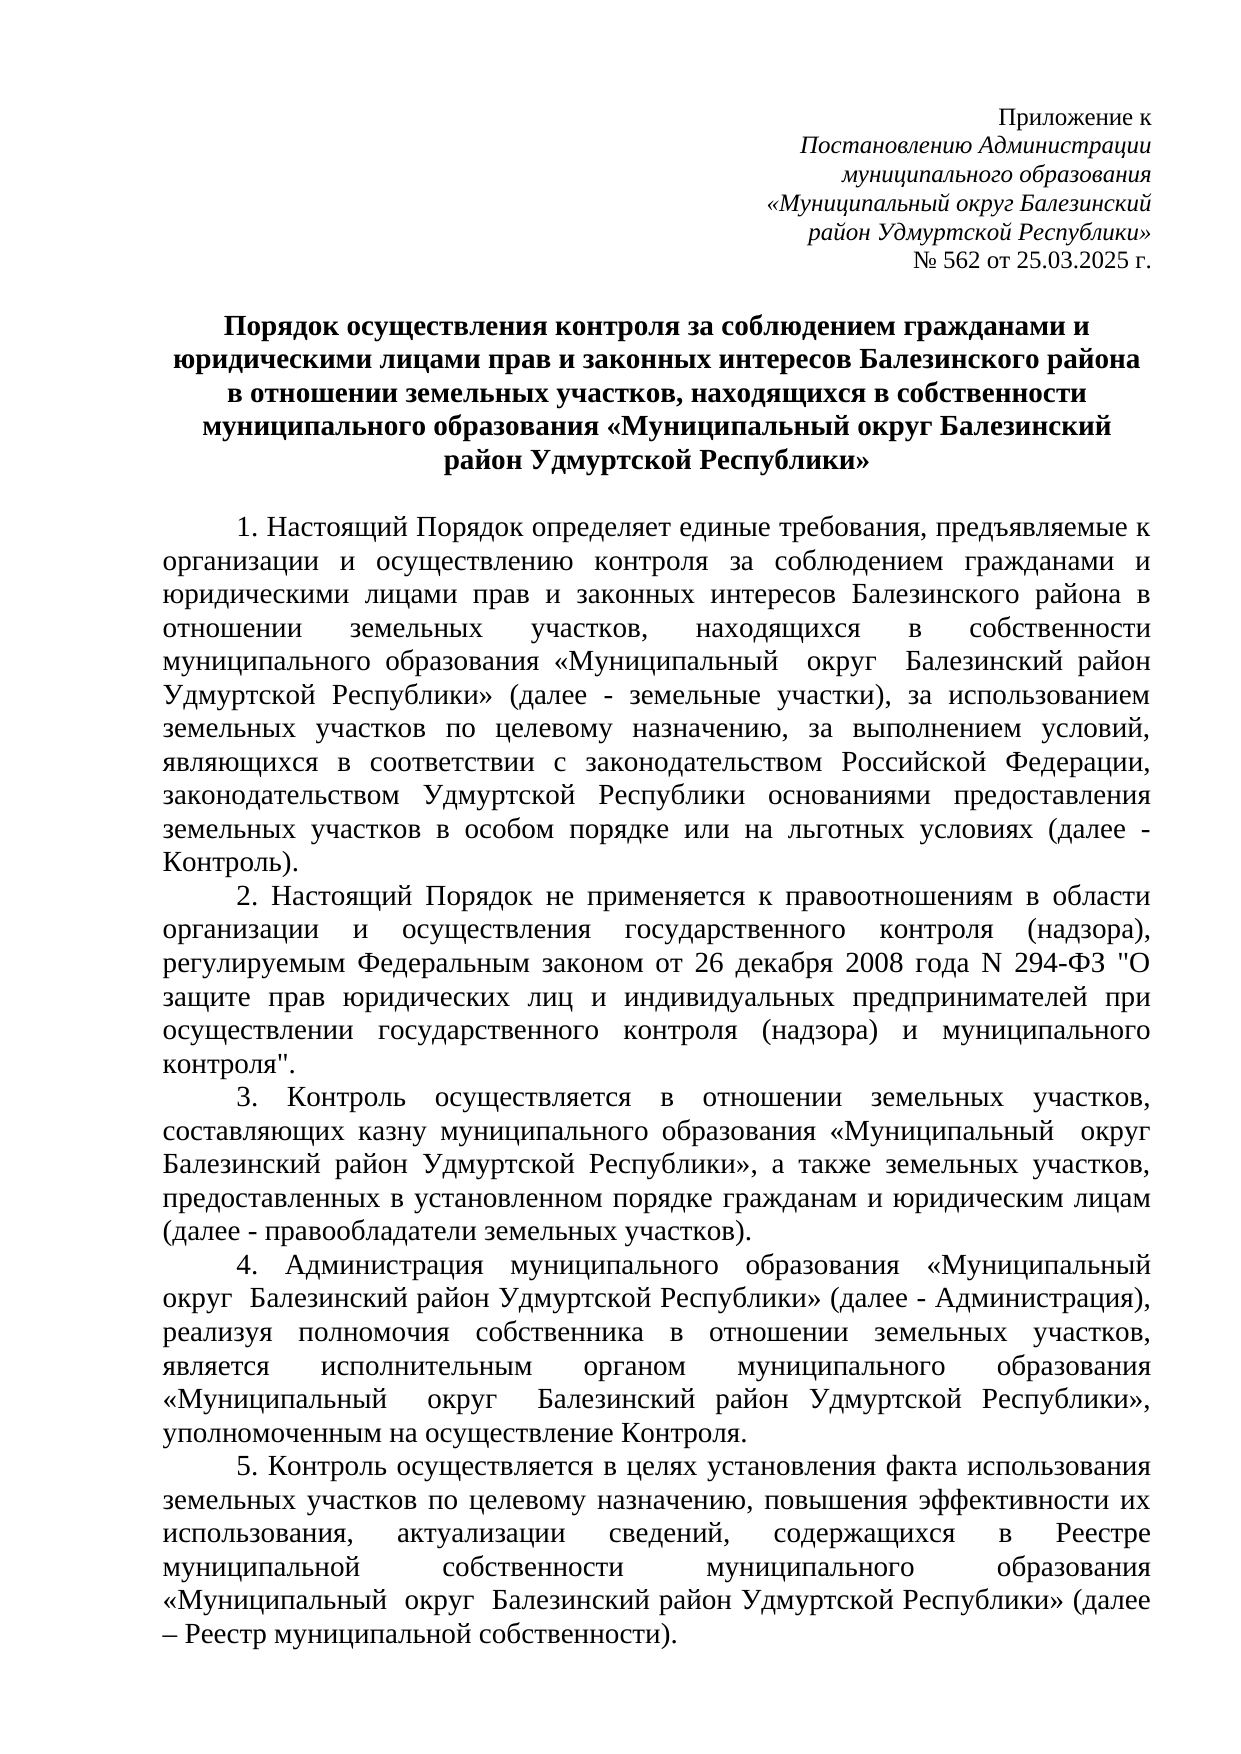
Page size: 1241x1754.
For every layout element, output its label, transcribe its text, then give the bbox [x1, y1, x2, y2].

text 5. Контроль осуществляется в целях установления факта использования земельных участков по целевому назначению, повышения эффективности их использования, актуализации сведений, содержащихся в Реестре муниципальной собственности муниципального образования «Муниципальный округ Балезинский район Удмуртской Республики» (далее – Реестр муниципальной собственности). [162, 1448, 1152, 1649]
text 2. Настоящий Порядок не применяется к правоотношениям в области организации и осуществления государственного контроля (надзора), регулируемым Федеральным законом от 26 декабря 2008 года N 294-ФЗ "О защите прав юридических лиц и индивидуальных предпринимателей при осуществлении государственного контроля (надзора) и муниципального контроля". [162, 878, 1152, 1079]
text 1. Настоящий Порядок определяет единые требования, предъявляемые к организации и осуществлению контроля за соблюдением гражданами и юридическими лицами прав и законных интересов Балезинского района в отношении земельных участков, находящихся в собственности муниципального образования «Муниципальный округ Балезинский район Удмуртской Республики» (далее - земельные участки), за использованием земельных участков по целевому назначению, за выполнением условий, являющихся в соответствии с законодательством Российской Федерации, законодательством Удмуртской Республики основаниями предоставления земельных участков в особом порядке или на льготных условиях (далее - Контроль). [162, 509, 1152, 878]
text Порядок осуществления контроля за соблюдением гражданами и юридическими лицами прав и законных интересов Балезинского района в отношении земельных участков, находящихся в собственности муниципального образования «Муниципальный округ Балезинский район Удмуртской Республики» [162, 308, 1152, 476]
text № 562 от 25.03.2025 г. [679, 246, 1152, 274]
text Приложение к [679, 102, 1152, 131]
text Постановлению Администрации муниципального образования [679, 131, 1152, 188]
text 4. Администрация муниципального образования «Муниципальный округ Балезинский район Удмуртской Республики» (далее - Администрация), реализуя полномочия собственника в отношении земельных участков, является исполнительным органом муниципального образования «Муниципальный округ Балезинский район Удмуртской Республики», уполномоченным на осуществление Контроля. [162, 1247, 1152, 1448]
text «Муниципальный округ Балезинский [679, 188, 1152, 217]
text 3. Контроль осуществляется в отношении земельных участков, составляющих казну муниципального образования «Муниципальный округ Балезинский район Удмуртской Республики», а также земельных участков, предоставленных в установленном порядке гражданам и юридическим лицам (далее - правообладатели земельных участков). [162, 1079, 1152, 1247]
text район Удмуртской Республики» [679, 217, 1152, 246]
